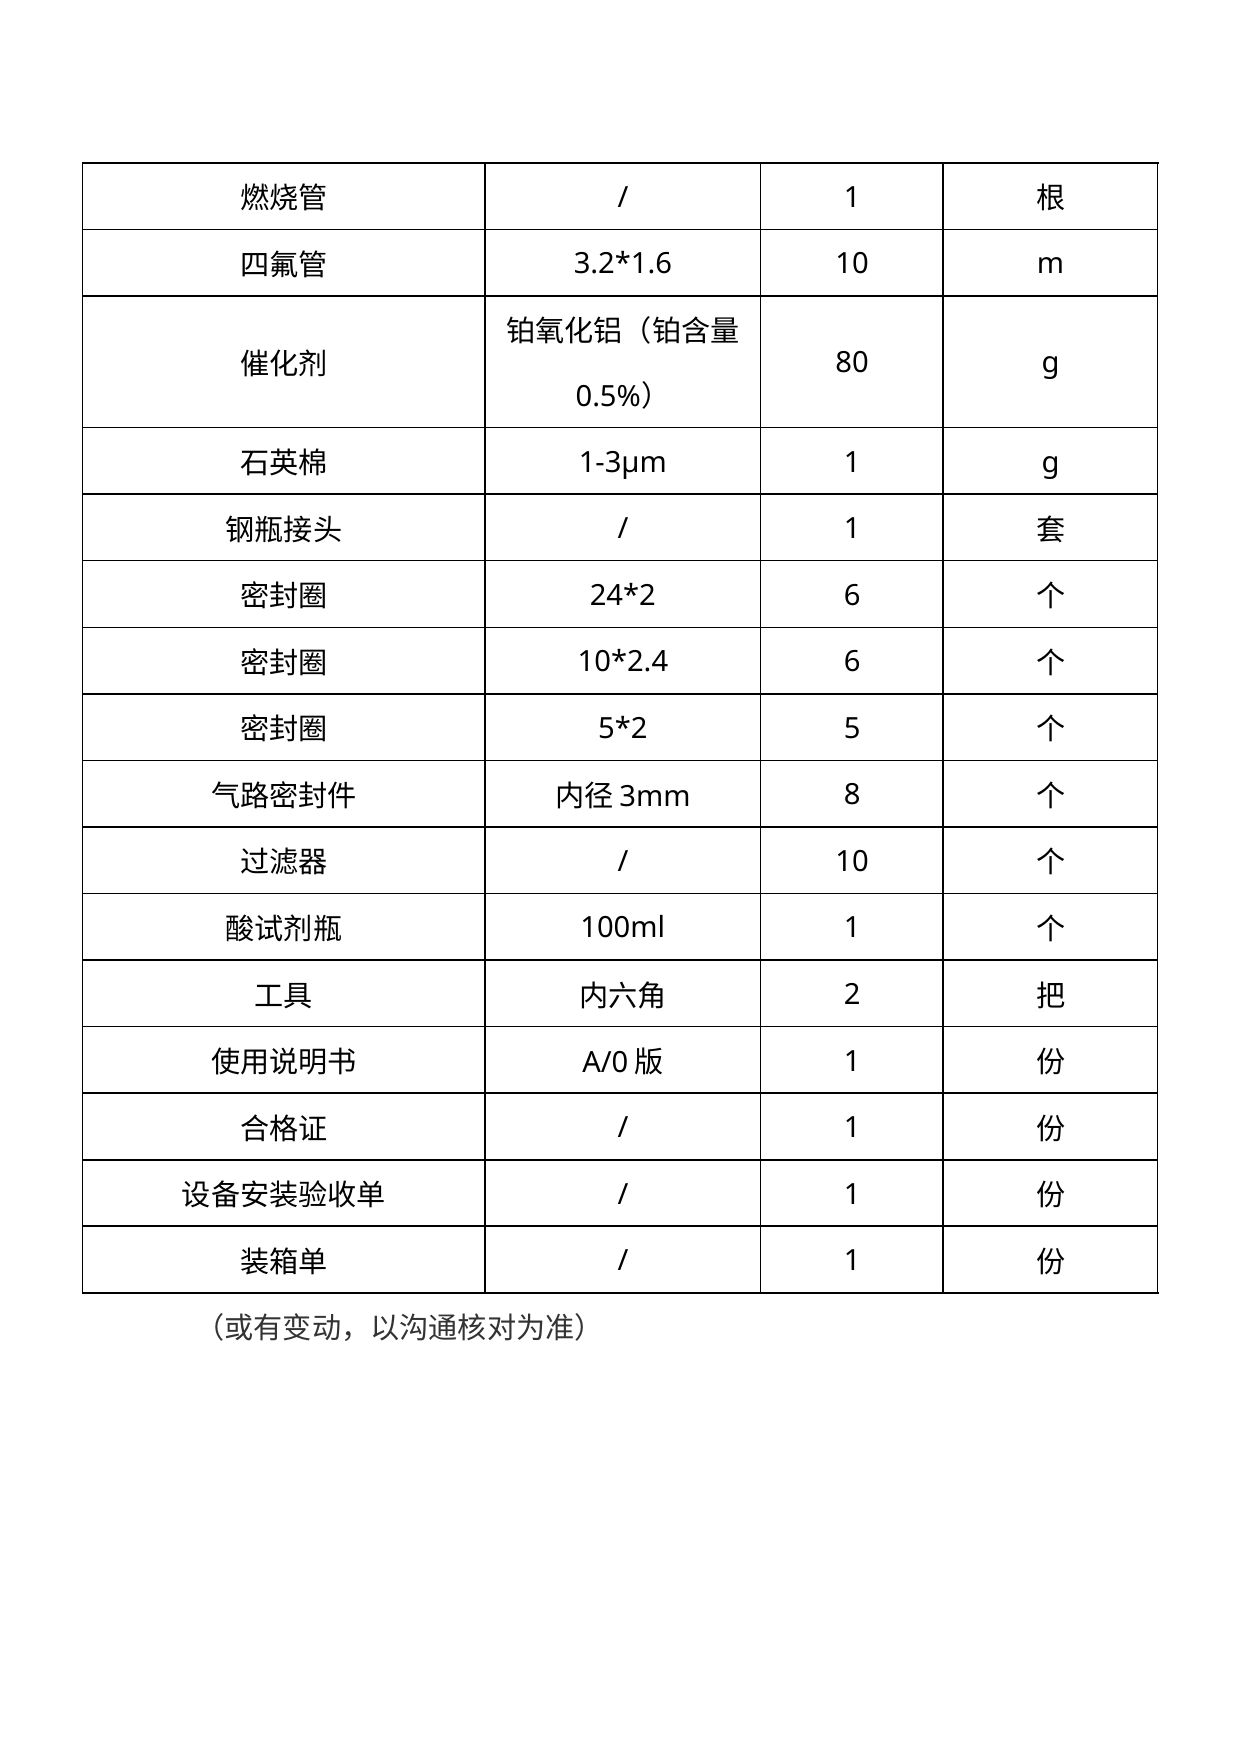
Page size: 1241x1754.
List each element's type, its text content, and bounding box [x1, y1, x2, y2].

table_cell 1 [761, 428, 942, 493]
table_cell 铂氧化铝（铂含量0.5%） [486, 297, 760, 427]
table_cell 1 [761, 1027, 942, 1092]
table_cell 过滤器 [83, 828, 484, 893]
table_cell / [486, 1094, 760, 1159]
table_cell 10*2.4 [486, 628, 760, 693]
table_cell 个 [944, 761, 1157, 826]
table_cell 密封圈 [83, 695, 484, 759]
table_cell 3.2*1.6 [486, 230, 760, 295]
table_cell 个 [944, 894, 1157, 959]
table_cell 6 [761, 561, 942, 626]
table_cell 根 [944, 164, 1157, 228]
table_cell 合格证 [83, 1094, 484, 1159]
table_cell 2 [761, 961, 942, 1026]
table_cell 10 [761, 828, 942, 893]
text （或有变动，以沟通核对为准）​ [187, 1294, 1053, 1358]
table_cell 1 [761, 164, 942, 228]
table_cell 1 [761, 1161, 942, 1225]
table_cell 个 [944, 828, 1157, 893]
table_cell 份 [944, 1161, 1157, 1225]
table_cell 100ml [486, 894, 760, 959]
table_cell 催化剂 [83, 297, 484, 427]
table_cell 个 [944, 695, 1157, 759]
table_cell 份 [944, 1227, 1157, 1292]
table_cell 内径3mm [486, 761, 760, 826]
table_cell 密封圈 [83, 561, 484, 626]
table_cell 24*2 [486, 561, 760, 626]
table_cell 使用说明书 [83, 1027, 484, 1092]
table_cell / [486, 828, 760, 893]
table_cell / [486, 164, 760, 228]
table_cell 5 [761, 695, 942, 759]
table_cell 个 [944, 561, 1157, 626]
table_cell g [944, 297, 1157, 427]
table_cell / [486, 1161, 760, 1225]
table_cell 设备安装验收单 [83, 1161, 484, 1225]
table_cell 内六角 [486, 961, 760, 1026]
table_cell 石英棉 [83, 428, 484, 493]
table_cell 气路密封件 [83, 761, 484, 826]
table_cell 把 [944, 961, 1157, 1026]
table_cell A/0版 [486, 1027, 760, 1092]
table_cell / [486, 1227, 760, 1292]
table_cell 10 [761, 230, 942, 295]
table_cell 1 [761, 1227, 942, 1292]
table_cell 1-3μm [486, 428, 760, 493]
table_cell m [944, 230, 1157, 295]
table_cell 8 [761, 761, 942, 826]
table_cell 燃烧管 [83, 164, 484, 228]
table_cell g [944, 428, 1157, 493]
table_cell 密封圈 [83, 628, 484, 693]
table_cell / [486, 495, 760, 560]
table_cell 份 [944, 1027, 1157, 1092]
table_cell 钢瓶接头 [83, 495, 484, 560]
table_cell 四氟管 [83, 230, 484, 295]
table_cell 1 [761, 894, 942, 959]
table_cell 份 [944, 1094, 1157, 1159]
table_cell 80 [761, 297, 942, 427]
table_cell 6 [761, 628, 942, 693]
table_cell 1 [761, 495, 942, 560]
table_cell 5*2 [486, 695, 760, 759]
table_cell 1 [761, 1094, 942, 1159]
table_cell 个 [944, 628, 1157, 693]
table_cell 套 [944, 495, 1157, 560]
table_cell 工具 [83, 961, 484, 1026]
table_cell 装箱单 [83, 1227, 484, 1292]
table_cell 酸试剂瓶 [83, 894, 484, 959]
